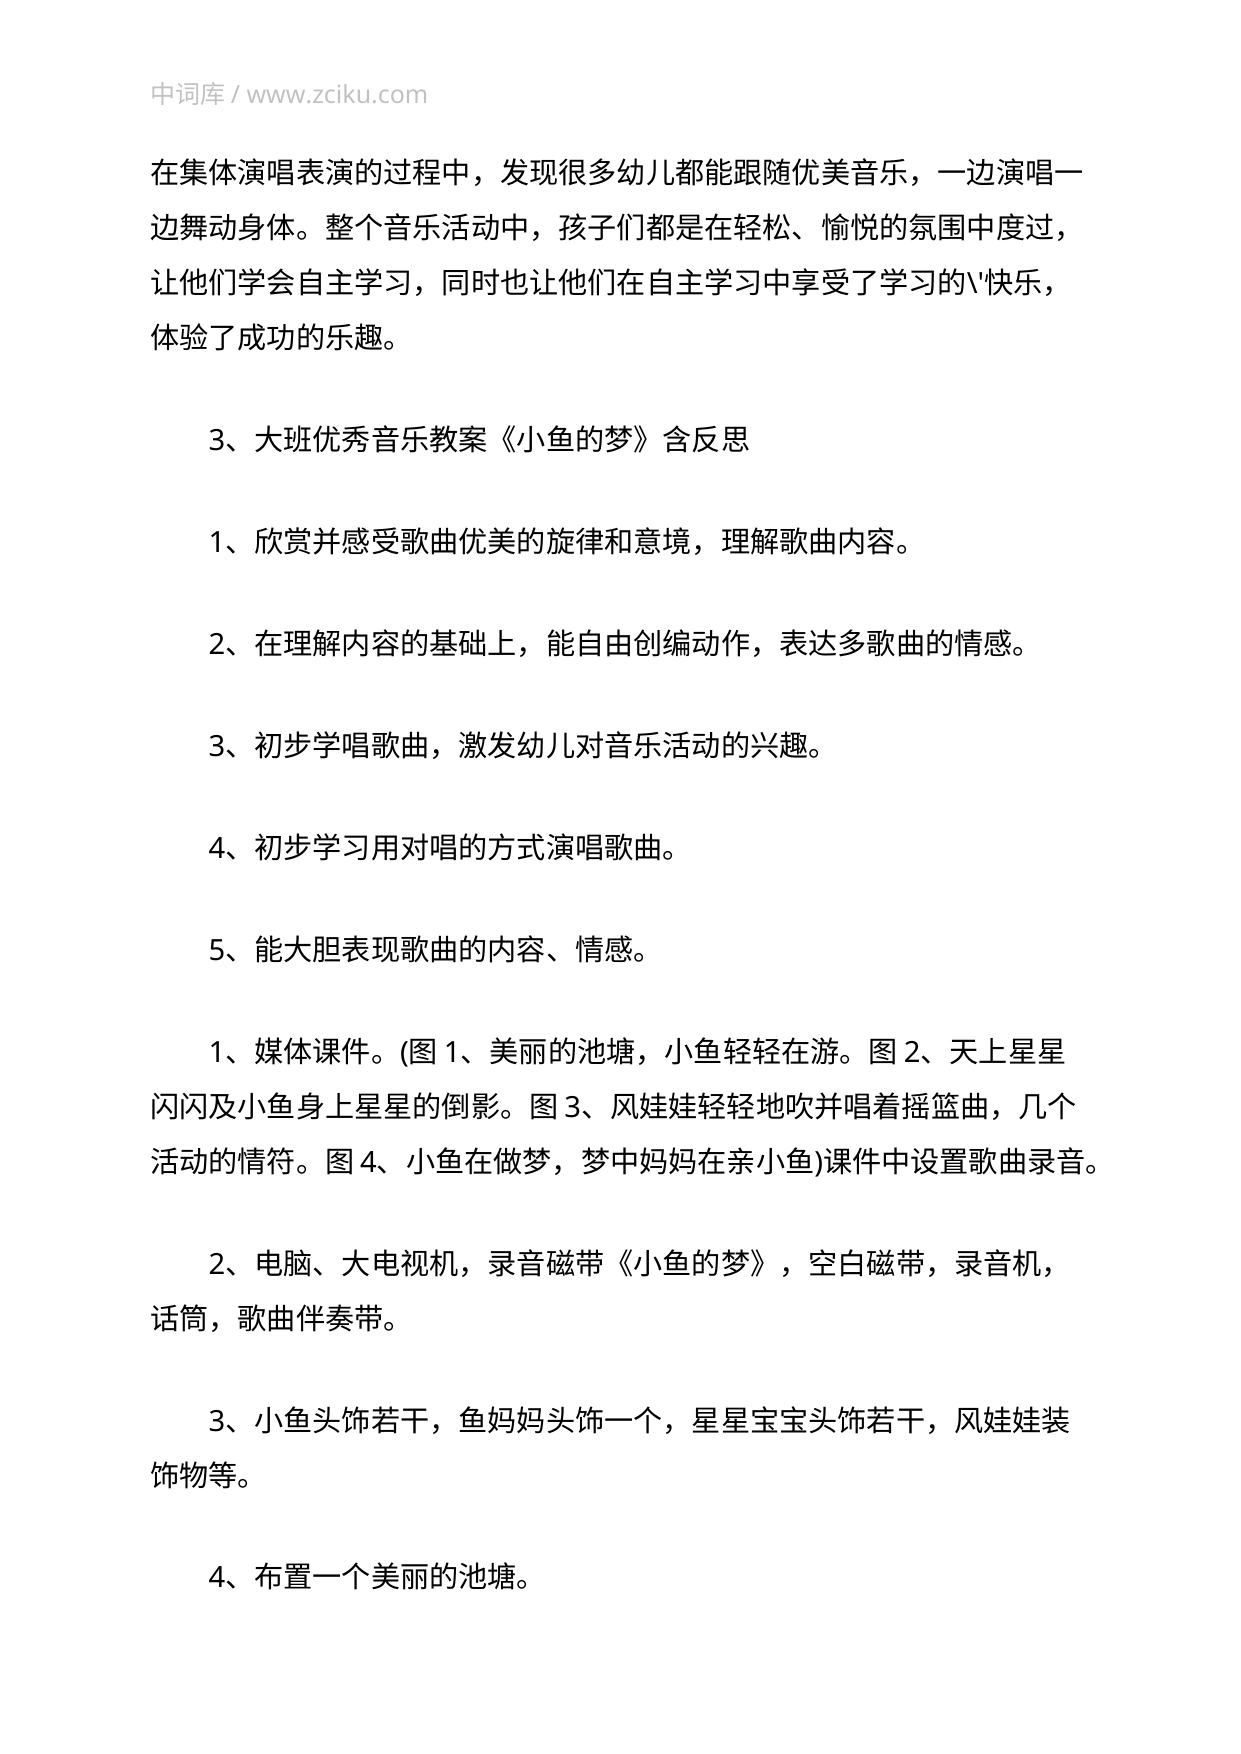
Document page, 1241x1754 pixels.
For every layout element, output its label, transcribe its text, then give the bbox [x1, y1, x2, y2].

text 2、在理解内容的基础上，能自由创编动作，表达多歌曲的情感。 [150, 621, 1090, 663]
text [150, 150, 1090, 357]
text 3、初步学唱歌曲，激发幼儿对音乐活动的兴趣。 [150, 722, 1090, 765]
text 5、能大胆表现歌曲的内容、情感。 [150, 926, 1090, 969]
text 3、小鱼头饰若干，鱼妈妈头饰一个，星星宝宝头饰若干，风娃娃装饰物等。 [150, 1397, 1090, 1494]
text 1、欣赏并感受歌曲优美的旋律和意境，理解歌曲内容。 [150, 518, 1090, 561]
text 2、电脑、大电视机，录音磁带《小鱼的梦》，空白磁带，录音机，话筒，歌曲伴奏带。 [150, 1240, 1090, 1338]
text 4、初步学习用对唱的方式演唱歌曲。 [150, 824, 1090, 867]
text 3、大班优秀音乐教案《小鱼的梦》含反思 [150, 417, 1090, 459]
text 1、媒体课件。(图1、美丽的池塘，小鱼轻轻在游。图2、天上星星闪闪及小鱼身上星星的倒影。图3、风娃娃轻轻地吹并唱着摇篮曲，几个活动的情符。图4、小鱼在做梦，梦中妈妈在亲小鱼)课件中设置歌曲录音。 [150, 1028, 1090, 1181]
text 4、布置一个美丽的池塘。 [150, 1554, 1090, 1596]
